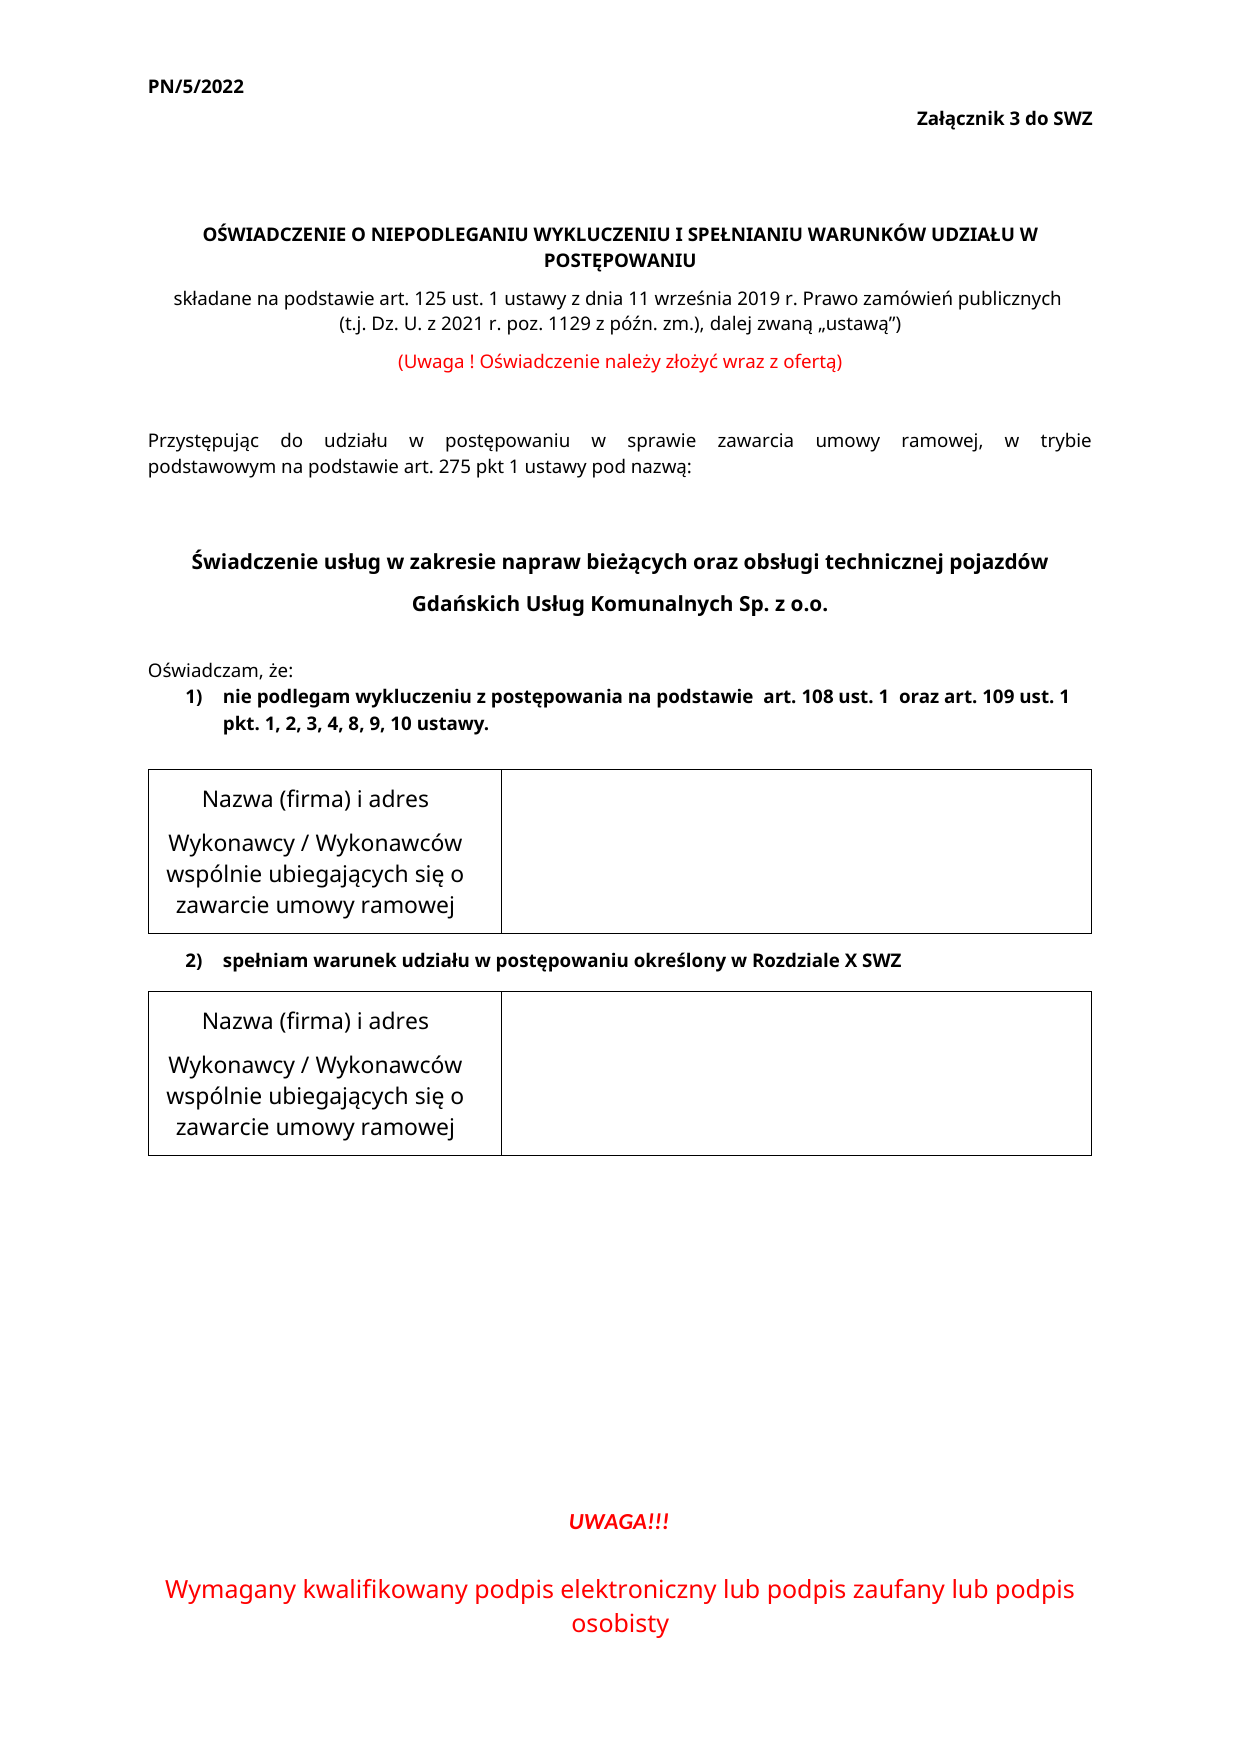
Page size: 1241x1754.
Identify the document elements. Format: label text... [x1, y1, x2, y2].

table_header [502, 992, 1091, 1155]
text OŚWIADCZENIE O NIEPODLEGANIU WYKLUCZENIU I SPEŁNIANIU WARUNKÓW UDZIAŁU W POSTĘPOWANIU [148, 222, 1093, 273]
table_header Nazwa (firma) i adres Wykonawcy / Wykonawców wspólnie ubiegających się o zawarcie umowy ramowej [149, 770, 501, 933]
text Świadczenie usług w zakresie napraw bieżących oraz obsługi technicznej pojazdów Gdańskich Usług Komunalnych Sp. z o.o. [148, 547, 1093, 618]
list spełniam warunek udziału w postępowaniu określony w Rozdziale X SWZ [185, 947, 1093, 972]
text (Uwaga ! Oświadczenie należy złożyć wraz z ofertą) [148, 349, 1093, 402]
text Oświadczam, że: [148, 658, 1093, 683]
list nie podlegam wykluczeniu z postępowania na podstawie art. 108 ust. 1 oraz art. 109 ust. 1 pkt. 1, 2, 3, 4, 8, 9, 10 ustawy. [185, 683, 1093, 736]
text składane na podstawie art. 125 ust. 1 ustawy z dnia 11 września 2019 r. Prawo zamówień publicznych (t.j. Dz. U. z 2021 r. poz. 1129 z późn. zm.), dalej zwaną „ustawą”) [148, 285, 1093, 336]
table_header Nazwa (firma) i adres Wykonawcy / Wykonawców wspólnie ubiegających się o zawarcie umowy ramowej [149, 992, 501, 1155]
table_header [502, 770, 1091, 933]
text Przystępując do udziału w postępowaniu w sprawie zawarcia umowy ramowej, w trybie podstawowym na podstawie art. 275 pkt 1 ustawy pod nazwą: [148, 428, 1093, 479]
